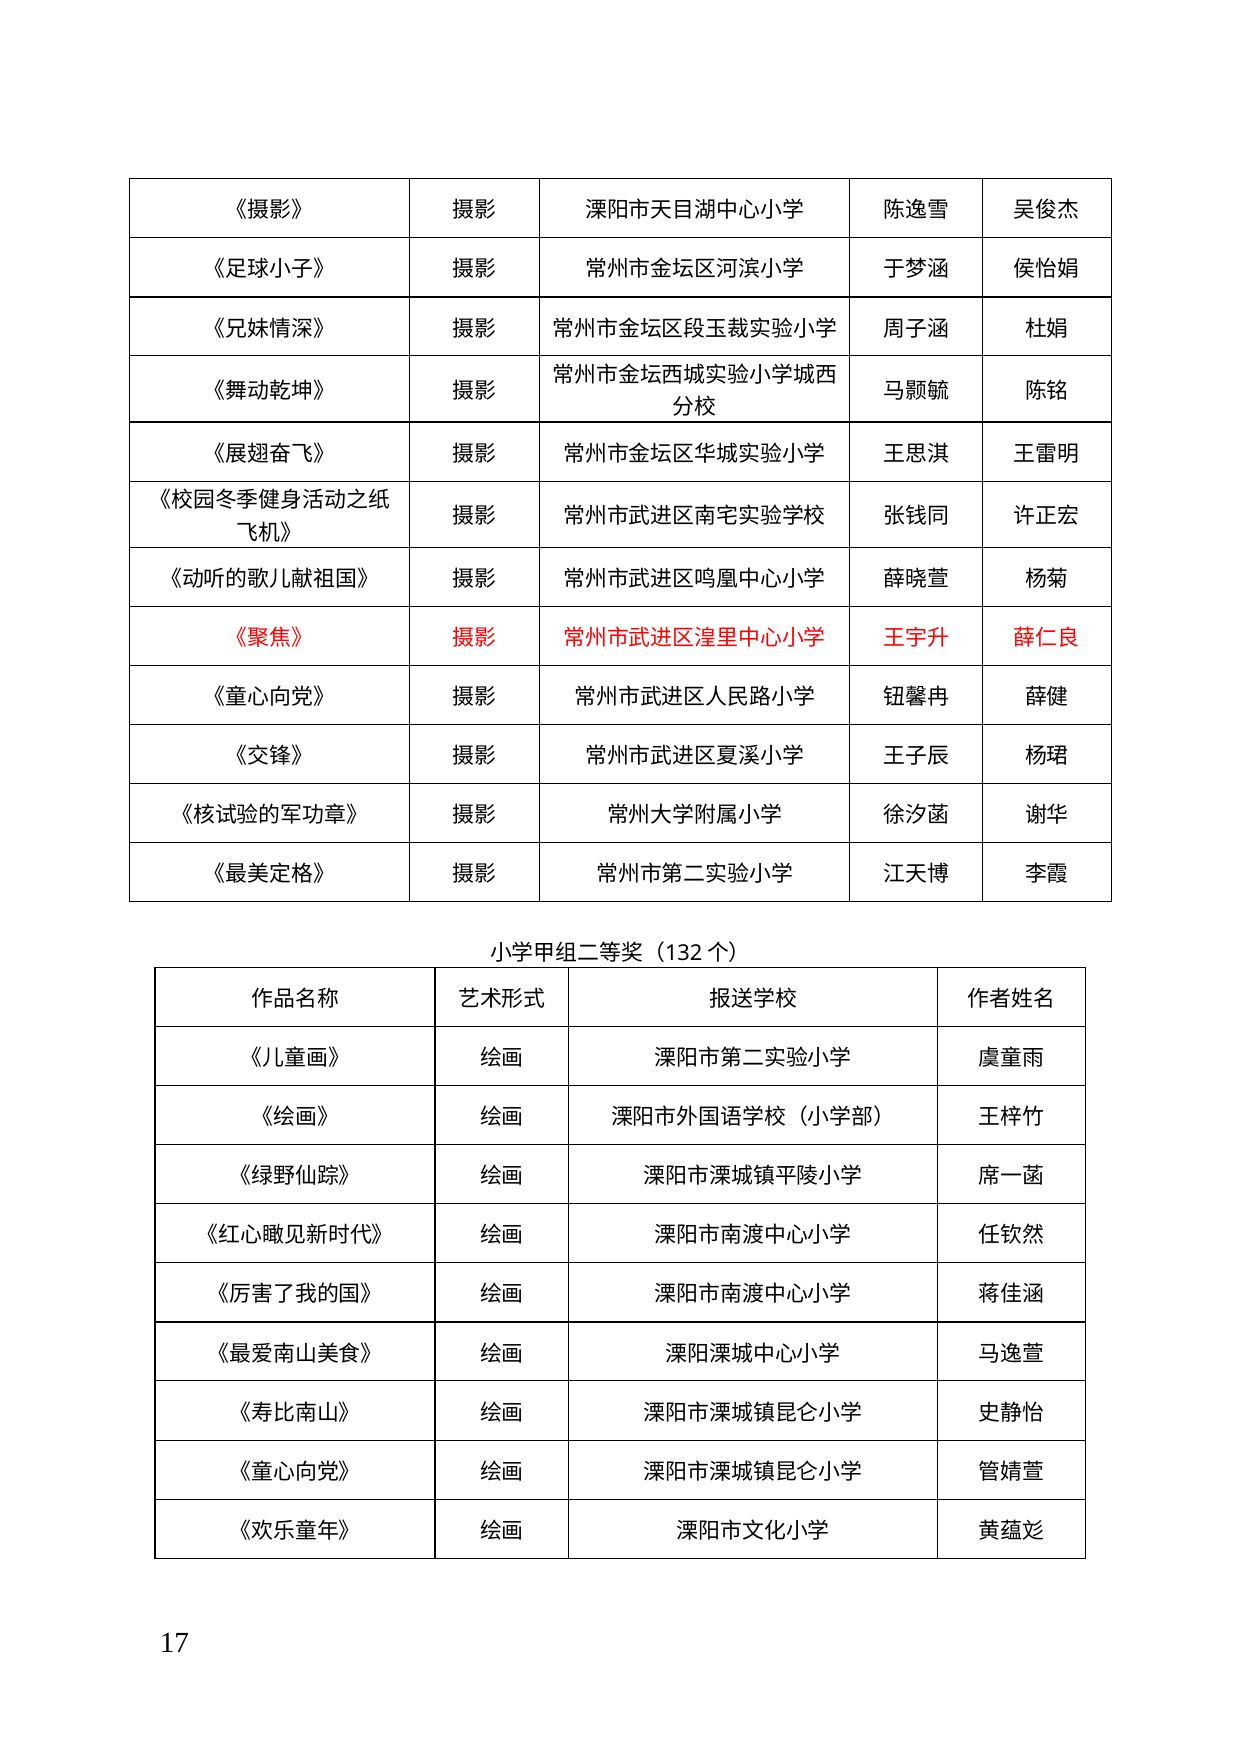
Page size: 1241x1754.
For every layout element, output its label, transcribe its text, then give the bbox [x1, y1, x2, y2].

table_cell 绘画 [436, 1323, 568, 1380]
table_cell 江天博 [850, 843, 982, 901]
table_cell 许正宏 [983, 482, 1111, 547]
table_cell 侯怡娟 [983, 238, 1111, 296]
table_cell 《舞动乾坤》 [130, 356, 409, 421]
table_cell 常州市第二实验小学 [540, 843, 849, 901]
table_cell 马颢毓 [850, 356, 982, 421]
table_cell 溧阳市溧城镇昆仑小学 [569, 1381, 937, 1439]
table_cell 绘画 [436, 1086, 568, 1144]
table_cell 常州市武进区南宅实验学校 [540, 482, 849, 547]
table_cell 溧阳市文化小学 [569, 1500, 937, 1558]
table_cell 常州市武进区夏溪小学 [540, 725, 849, 783]
table_cell 绘画 [436, 1441, 568, 1498]
table_cell 王思淇 [850, 423, 982, 481]
table_cell 徐汐菡 [850, 784, 982, 842]
table_cell 摄影 [410, 238, 539, 296]
table_cell 常州市金坛区华城实验小学 [540, 423, 849, 481]
table_cell 溧阳溧城中心小学 [569, 1323, 937, 1380]
table_cell 《童心向党》 [130, 666, 409, 724]
table_cell 杜娟 [983, 298, 1111, 355]
table_cell 《展翅奋飞》 [130, 423, 409, 481]
table_cell 《欢乐童年》 [156, 1500, 434, 1558]
table_cell 谢华 [983, 784, 1111, 842]
table_header 报送学校 [569, 968, 937, 1026]
table_cell 摄影 [410, 482, 539, 547]
table_cell 溧阳市外国语学校（小学部） [569, 1086, 937, 1144]
table_cell 薛晓萱 [850, 548, 982, 606]
table_cell 绘画 [436, 1381, 568, 1439]
table_cell 常州市金坛区河滨小学 [540, 238, 849, 296]
table_cell 李霞 [983, 843, 1111, 901]
table_cell 溧阳市南渡中心小学 [569, 1204, 937, 1262]
table_cell 《核试验的军功章》 [130, 784, 409, 842]
table_header 艺术形式 [436, 968, 568, 1026]
table_cell 陈逸雪 [850, 179, 982, 237]
table_cell 《足球小子》 [130, 238, 409, 296]
table_header 作品名称 [156, 968, 434, 1026]
table_cell 张钱同 [850, 482, 982, 547]
table_cell 《校园冬季健身活动之纸飞机》 [130, 482, 409, 547]
table_cell 管婧萱 [938, 1441, 1085, 1498]
table_cell 杨珺 [983, 725, 1111, 783]
table_cell 王雷明 [983, 423, 1111, 481]
table_cell 绘画 [436, 1027, 568, 1085]
table_cell 溧阳市溧城镇平陵小学 [569, 1145, 937, 1203]
table_cell 蒋佳涵 [938, 1263, 1085, 1321]
table_cell 溧阳市溧城镇昆仑小学 [569, 1441, 937, 1498]
table_cell 摄影 [410, 666, 539, 724]
table_cell 薛仁良 [983, 607, 1111, 665]
table_cell 《厉害了我的国》 [156, 1263, 434, 1321]
table_cell 绘画 [436, 1500, 568, 1558]
table_cell 摄影 [410, 356, 539, 421]
table_cell 常州市武进区鸣凰中心小学 [540, 548, 849, 606]
table_cell 黄蕴彣 [938, 1500, 1085, 1558]
table_header 作者姓名 [938, 968, 1085, 1026]
table_cell 常州市金坛区段玉裁实验小学 [540, 298, 849, 355]
table_cell 陈铭 [983, 356, 1111, 421]
table_cell 常州大学附属小学 [540, 784, 849, 842]
table_cell 《兄妹情深》 [130, 298, 409, 355]
table_cell 《儿童画》 [156, 1027, 434, 1085]
table_cell 绘画 [436, 1263, 568, 1321]
table_cell 《交锋》 [130, 725, 409, 783]
table_cell 《红心瞰见新时代》 [156, 1204, 434, 1262]
table_cell 常州市武进区人民路小学 [540, 666, 849, 724]
table_cell 摄影 [410, 298, 539, 355]
table_cell 《童心向党》 [156, 1441, 434, 1498]
table_cell 摄影 [410, 725, 539, 783]
table_cell 王梓竹 [938, 1086, 1085, 1144]
table_cell 绘画 [436, 1145, 568, 1203]
table_cell 钮馨冉 [850, 666, 982, 724]
table_cell 《动听的歌儿献祖国》 [130, 548, 409, 606]
table_cell 《摄影》 [130, 179, 409, 237]
table_cell 王宇升 [850, 607, 982, 665]
text 小学甲组二等奖（132个） [159, 934, 1081, 967]
table_cell 王子辰 [850, 725, 982, 783]
table_cell 摄影 [410, 548, 539, 606]
table_cell 绘画 [436, 1204, 568, 1262]
table_cell 任钦然 [938, 1204, 1085, 1262]
table_cell 溧阳市天目湖中心小学 [540, 179, 849, 237]
table_cell 常州市金坛西城实验小学城西分校 [540, 356, 849, 421]
table_cell 薛健 [983, 666, 1111, 724]
table_cell 虞童雨 [938, 1027, 1085, 1085]
table_cell 摄影 [410, 843, 539, 901]
table_cell 周子涵 [850, 298, 982, 355]
table_cell 史静怡 [938, 1381, 1085, 1439]
table_cell 《绿野仙踪》 [156, 1145, 434, 1203]
table_cell 杨菊 [983, 548, 1111, 606]
table_cell 《最美定格》 [130, 843, 409, 901]
table_cell 溧阳市第二实验小学 [569, 1027, 937, 1085]
table_cell 溧阳市南渡中心小学 [569, 1263, 937, 1321]
table_cell 常州市武进区湟里中心小学 [540, 607, 849, 665]
table_cell 摄影 [410, 423, 539, 481]
table_cell 摄影 [410, 607, 539, 665]
table_cell 《寿比南山》 [156, 1381, 434, 1439]
table_cell 《绘画》 [156, 1086, 434, 1144]
table_cell 席一菡 [938, 1145, 1085, 1203]
table_cell 马逸萱 [938, 1323, 1085, 1380]
table_cell 摄影 [410, 784, 539, 842]
table_cell 《最爱南山美食》 [156, 1323, 434, 1380]
table_cell 吴俊杰 [983, 179, 1111, 237]
table_cell 于梦涵 [850, 238, 982, 296]
table_cell 摄影 [410, 179, 539, 237]
table_cell 《聚焦》 [130, 607, 409, 665]
